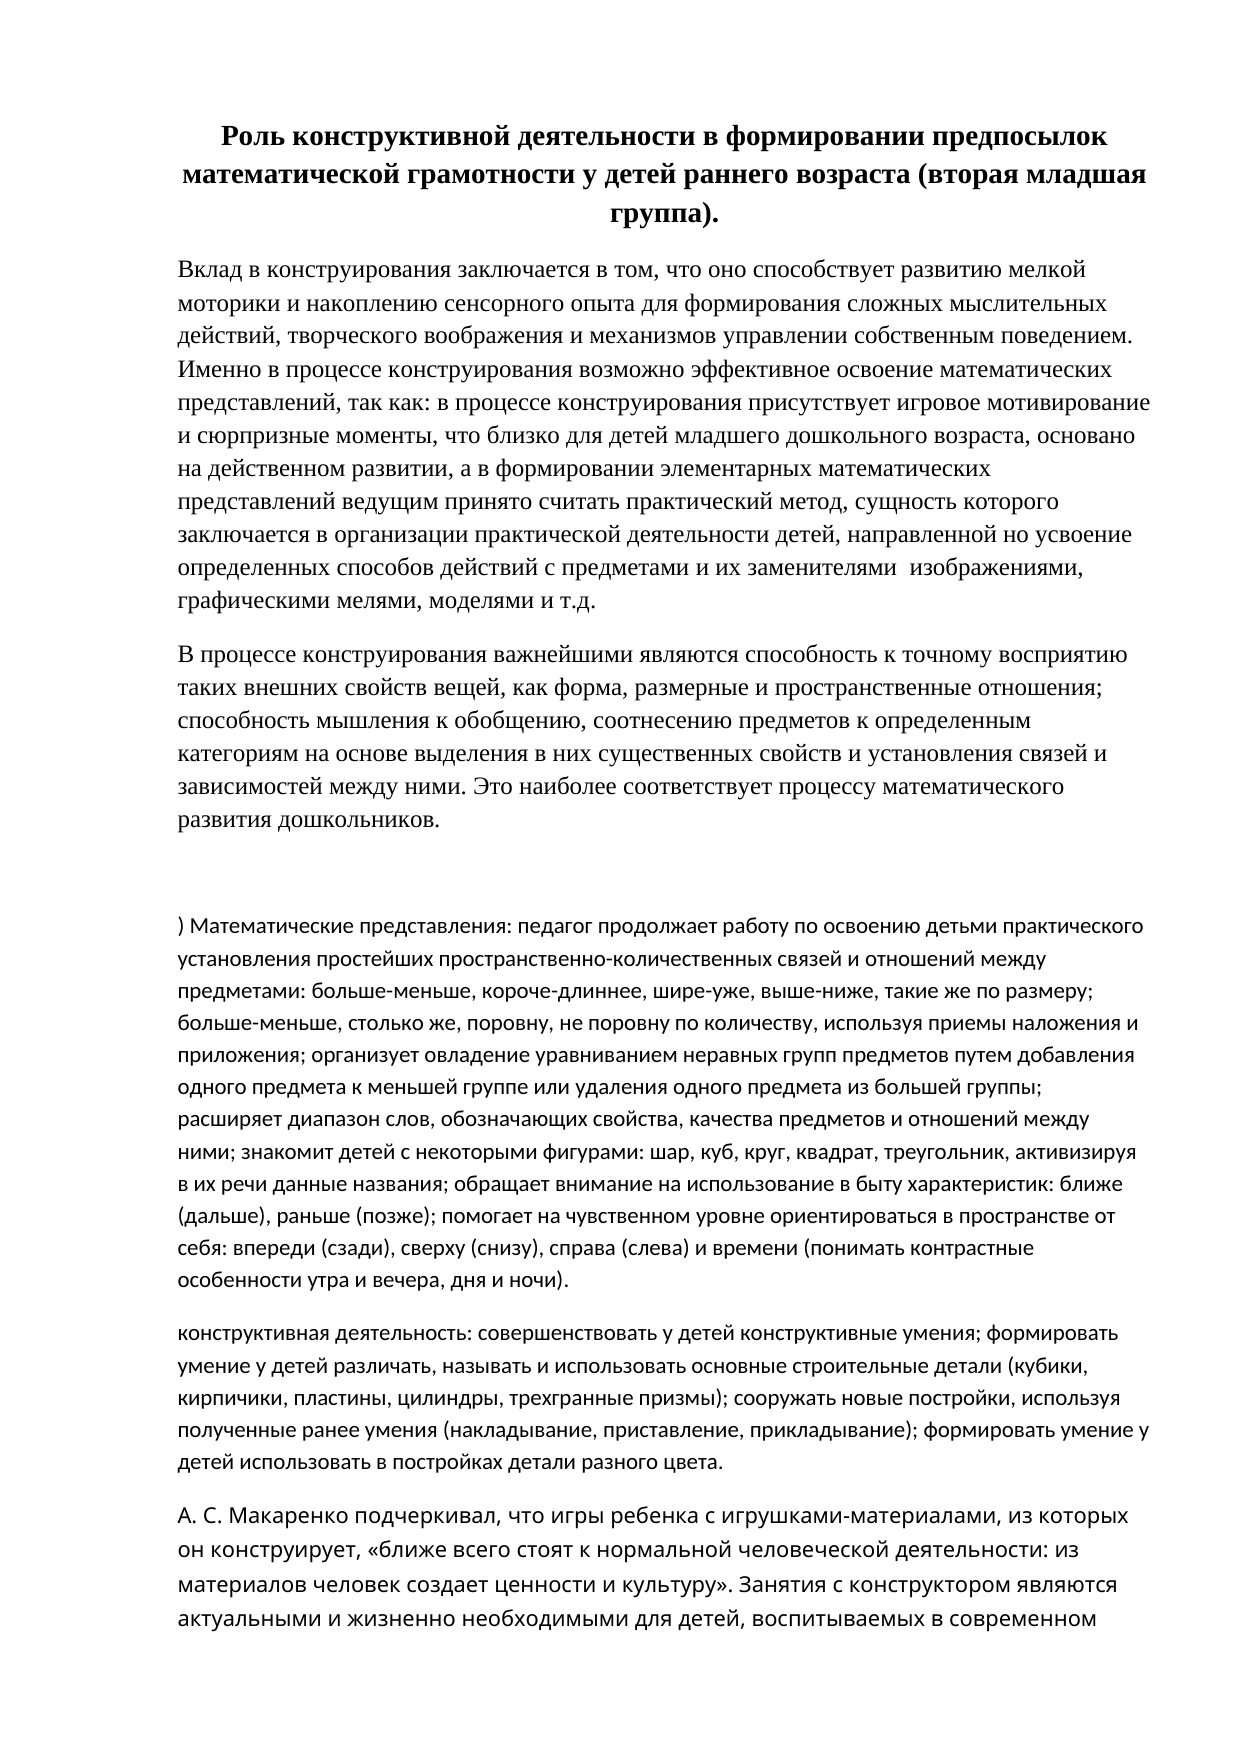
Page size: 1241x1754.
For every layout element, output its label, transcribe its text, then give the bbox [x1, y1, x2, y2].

text ) Математические представления: педагог продолжает работу по освоению детьми практического установления простейших пространственно-количественных связей и отношений между предметами: больше-меньше, короче-длиннее, шире-уже, выше-ниже, такие же по размеру; больше-меньше, столько же, поровну, не поровну по количеству, используя приемы наложения и приложения; организует овладение уравниванием неравных групп предметов путем добавления одного предмета к меньшей группе или удаления одного предмета из большей группы; расширяет диапазон слов, обозначающих свойства, качества предметов и отношений между ними; знакомит детей с некоторыми фигурами: шар, куб, круг, квадрат, треугольник, активизируя в их речи данные названия; обращает внимание на использование в быту характеристик: ближе (дальше), раньше (позже); помогает на чувственном уровне ориентироваться в пространстве от себя: впереди (сзади), сверху (снизу), справа (слева) и времени (понимать контрастные особенности утра и вечера, дня и ночи). [177, 911, 1152, 1293]
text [177, 1500, 1152, 1633]
text В процессе конструирования важнейшими являются способность к точному восприятию таких внешних свойств вещей, как форма, размерные и пространственные отношения; способность мышления к обобщению, соотнесению предметов к определенным категориям на основе выделения в них существенных свойств и установления связей и зависимостей между ними. Это наиболее соответствует процессу математического развития дошкольников. [177, 639, 1152, 832]
text Роль конструктивной деятельности в формировании предпосылок математической грамотности у детей раннего возраста (вторая младшая группа). [177, 118, 1152, 229]
text конструктивная деятельность: совершенствовать у детей конструктивные умения; формировать умение у детей различать, называть и использовать основные строительные детали (кубики, кирпичики, пластины, цилиндры, трехгранные призмы); сооружать новые постройки, используя полученные ранее умения (накладывание, приставление, прикладывание); формировать умение у детей использовать в постройках детали разного цвета. [177, 1318, 1152, 1475]
text Вклад в конструирования заключается в том, что оно способствует развитию мелкой моторики и накоплению сенсорного опыта для формирования сложных мыслительных действий, творческого воображения и механизмов управлении собственным поведением. Именно в процессе конструирования возможно эффективное освоение математических представлений, так как: в процессе конструирования присутствует игровое мотивирование и сюрпризные моменты, что близко для детей младшего дошкольного возраста, основано на действенном развитии, а в формировании элементарных математических представлений ведущим принято считать практический метод, сущность которого заключается в организации практической деятельности детей, направленной но усвоение определенных способов действий с предметами и их заменителями изображениями, графическими мелями, моделями и т.д. [177, 254, 1152, 613]
